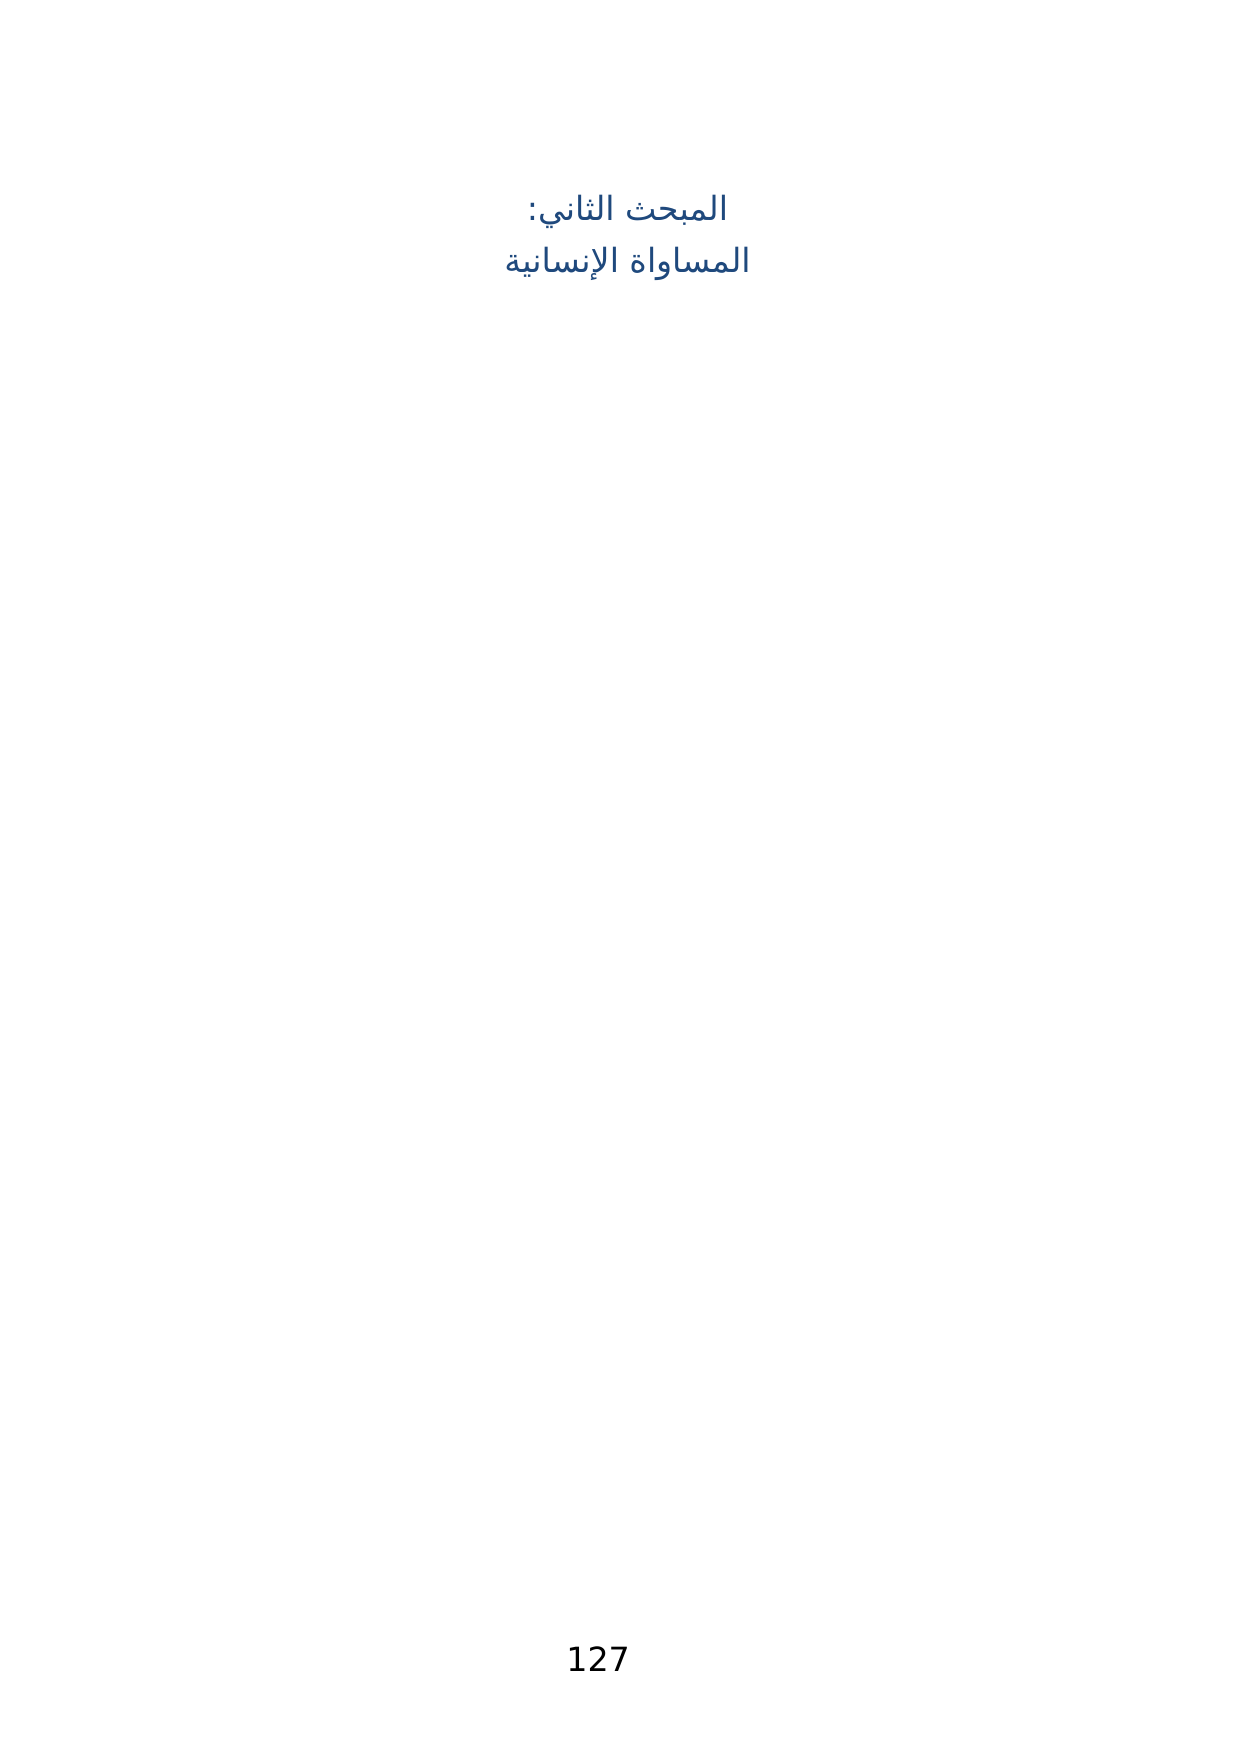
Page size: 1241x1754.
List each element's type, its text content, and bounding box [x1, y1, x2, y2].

subtitle المبحث الثاني: [222, 190, 1033, 228]
subtitle المساواة الإنسانية [222, 241, 1033, 280]
